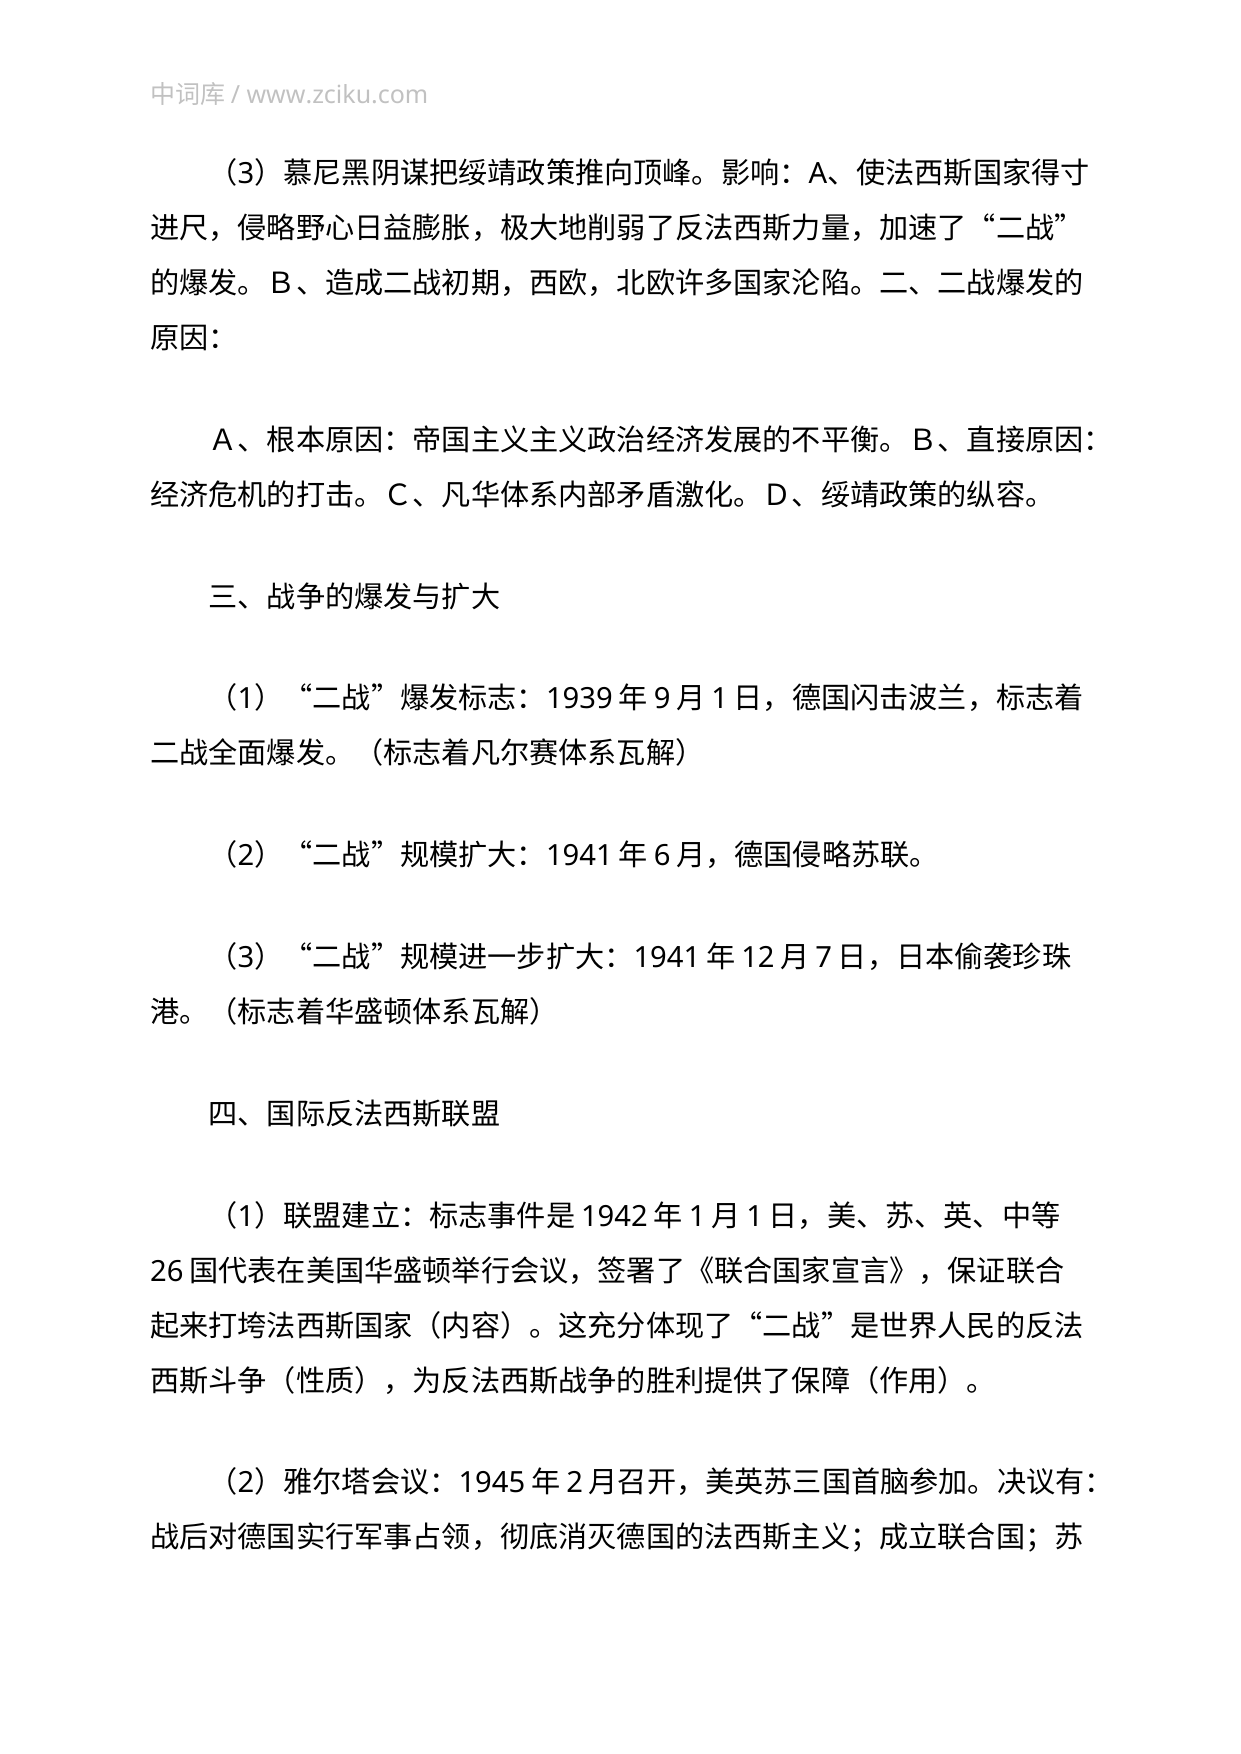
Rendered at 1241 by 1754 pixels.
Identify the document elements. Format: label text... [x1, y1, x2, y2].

text 四、国际反法西斯联盟 [150, 1091, 1090, 1133]
text （3）“二战”规模进一步扩大：1941年12月7日，日本偷袭珍珠港。（标志着华盛顿体系瓦解） [150, 934, 1090, 1031]
text （1）联盟建立：标志事件是1942年1月1日，美、苏、英、中等26国代表在美国华盛顿举行会议，签署了《联合国家宣言》，保证联合起来打垮法西斯国家（内容）。这充分体现了“二战”是世界人民的反法西斯斗争（性质），为反法西斯战争的胜利提供了保障（作用）。 [150, 1192, 1090, 1399]
text 三、战争的爆发与扩大 [150, 573, 1090, 616]
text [150, 1459, 1090, 1556]
text （2）“二战”规模扩大：1941年6月，德国侵略苏联。 [150, 832, 1090, 874]
text Ａ、根本原因：帝国主义主义政治经济发展的不平衡。Ｂ、直接原因：经济危机的打击。Ｃ、凡华体系内部矛盾激化。Ｄ、绥靖政策的纵容。 [150, 417, 1090, 514]
text （1）“二战”爆发标志：1939年9月1日，德国闪击波兰，标志着二战全面爆发。（标志着凡尔赛体系瓦解） [150, 675, 1090, 772]
text （3）慕尼黑阴谋把绥靖政策推向顶峰。影响：A、使法西斯国家得寸进尺，侵略野心日益膨胀，极大地削弱了反法西斯力量，加速了“二战”的爆发。Ｂ、造成二战初期，西欧，北欧许多国家沦陷。二、二战爆发的原因： [150, 150, 1090, 357]
